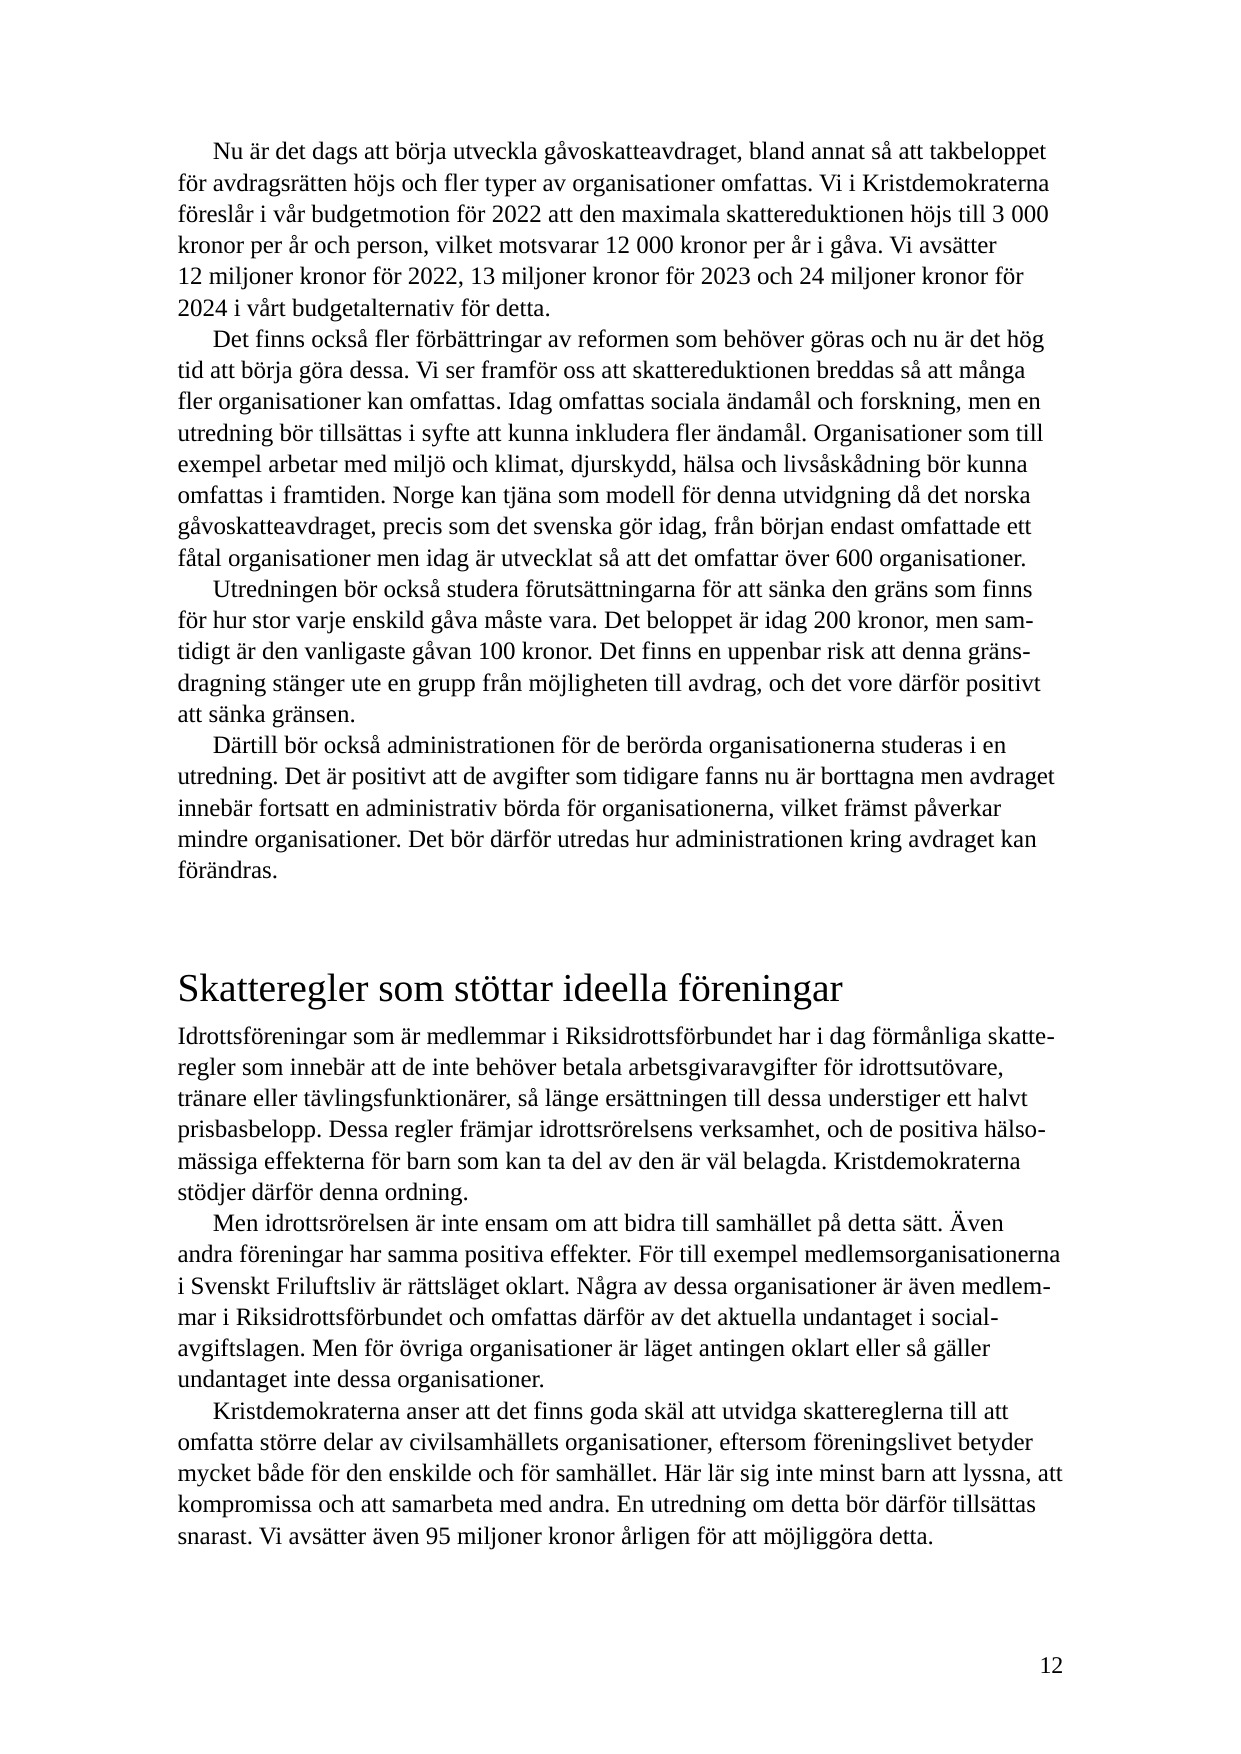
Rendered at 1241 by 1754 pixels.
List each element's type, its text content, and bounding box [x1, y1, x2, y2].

text Nu är det dags att börja utveckla gåvoskatteavdraget, bland annat så att takbeloppet för avdragsrätten höjs och fler typer av organisationer omfattas. Vi i Kristdemokraterna föreslår i vår budgetmotion för 2022 att den maximala skattereduktionen höjs till 3 000 kronor per år och person, vilket motsvarar 12 000 kronor per år i gåva. Vi avsätter 12 miljoner kronor för 2022, 13 miljoner kronor för 2023 och 24 miljoner kronor för 2024 i vårt budgetalternativ för detta. [177, 134, 1063, 321]
text Idrottsföreningar som är medlemmar i Riksidrottsförbundet har i dag förmånliga skatteregler som innebär att de inte behöver betala arbetsgivaravgifter för idrottsutövare, tränare eller tävlingsfunktionärer, så länge ersättningen till dessa understiger ett halvt prisbasbelopp. Dessa regler främjar idrottsrörelsens verksamhet, och de positiva hälsomässiga effekterna för barn som kan ta del av den är väl belagda. Kristdemokraterna stödjer därför denna ordning. [177, 1018, 1063, 1206]
text Kristdemokraterna anser att det finns goda skäl att utvidga skattereglerna till att omfatta större delar av civilsamhällets organisationer, eftersom föreningslivet betyder mycket både för den enskilde och för samhället. Här lär sig inte minst barn att lyssna, att kompromissa och att samarbeta med andra. En utredning om detta bör därför tillsättas snarast. Vi avsätter även 95 miljoner kronor årligen för att möjliggöra detta. [177, 1393, 1063, 1549]
text Utredningen bör också studera förutsättningarna för att sänka den gräns som finns för hur stor varje enskild gåva måste vara. Det beloppet är idag 200 kronor, men samtidigt är den vanligaste gåvan 100 kronor. Det finns en uppenbar risk att denna gränsdragning stänger ute en grupp från möjligheten till avdrag, och det vore därför positivt att sänka gränsen. [177, 571, 1063, 728]
text Men idrottsrörelsen är inte ensam om att bidra till samhället på detta sätt. Även andra föreningar har samma positiva effekter. För till exempel medlemsorganisationerna i Svenskt Friluftsliv är rättsläget oklart. Några av dessa organisationer är även medlemmar i Riksidrottsförbundet och omfattas därför av det aktuella undantaget i socialavgiftslagen. Men för övriga organisationer är läget antingen oklart eller så gäller undantaget inte dessa organisationer. [177, 1206, 1063, 1393]
subtitle Skatteregler som stöttar ideella föreningar [177, 969, 1063, 1010]
text Därtill bör också administrationen för de berörda organisationerna studeras i en utredning. Det är positivt att de avgifter som tidigare fanns nu är borttagna men avdraget innebär fortsatt en administrativ börda för organisationerna, vilket främst påverkar mindre organisationer. Det bör därför utredas hur administrationen kring avdraget kan förändras. [177, 728, 1063, 884]
text Det finns också fler förbättringar av reformen som behöver göras och nu är det hög tid att börja göra dessa. Vi ser framför oss att skattereduktionen breddas så att många fler organisationer kan omfattas. Idag omfattas sociala ändamål och forskning, men en utredning bör tillsättas i syfte att kunna inkludera fler ändamål. Organisationer som till exempel arbetar med miljö och klimat, djurskydd, hälsa och livsåskådning bör kunna omfattas i framtiden. Norge kan tjäna som modell för denna utvidgning då det norska gåvoskatteavdraget, precis som det svenska gör idag, från början endast omfattade ett fåtal organisationer men idag är utvecklat så att det omfattar över 600 organisationer. [177, 321, 1063, 571]
